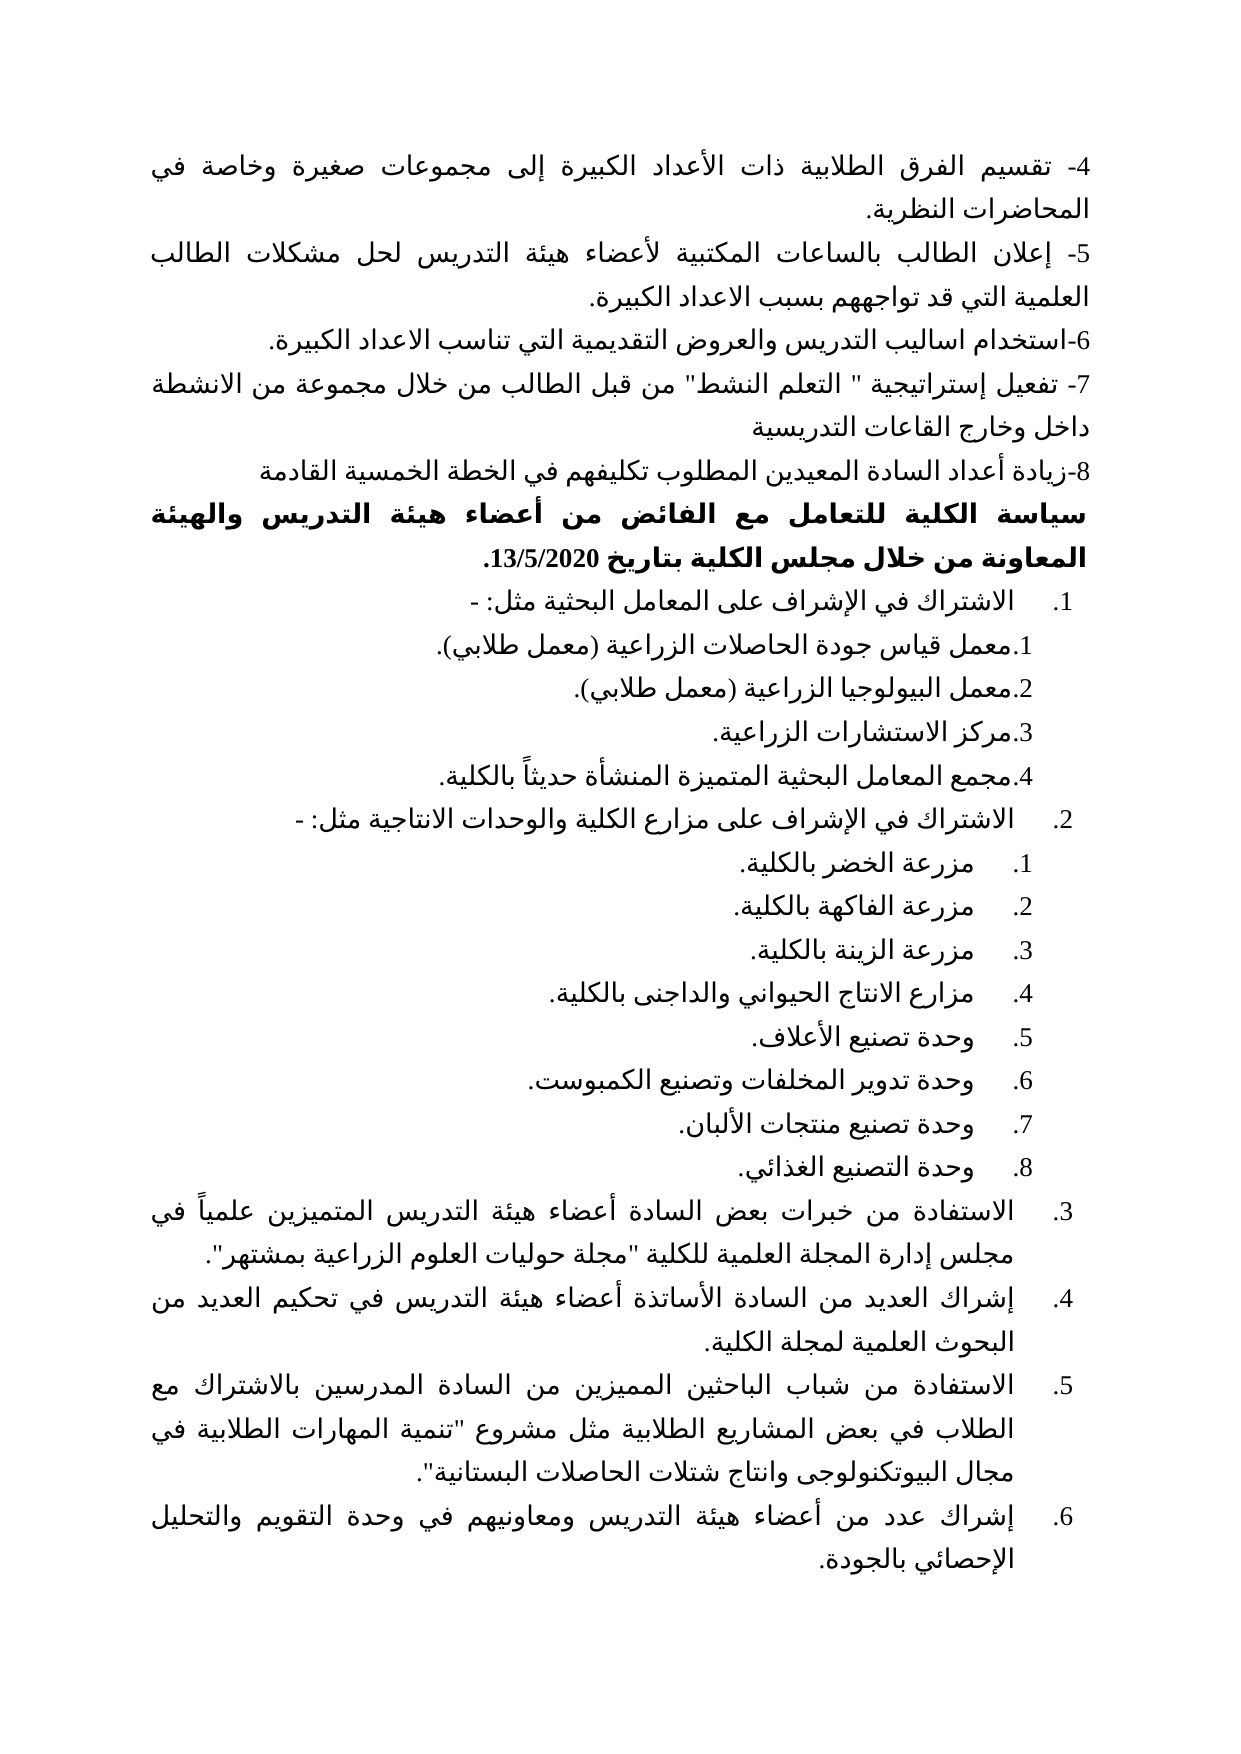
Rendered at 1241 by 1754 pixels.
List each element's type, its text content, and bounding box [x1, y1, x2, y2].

list مركز الاستشارات الزراعية. [150, 716, 1012, 747]
list مزرعة الفاكهة بالكلية. [150, 890, 1012, 921]
list الاشتراك في الإشراف على مزارع الكلية والوحدات الانتاجية مثل: - [150, 803, 1053, 834]
text 6-استخدام اساليب التدريس والعروض التقديمية التي تناسب الاعداد الكبيرة. [150, 324, 1090, 355]
list مزرعة الزينة بالكلية. [150, 934, 1012, 965]
text 7- تفعيل إستراتيجية " التعلم النشط" من قبل الطالب من خلال مجموعة من الانشطة داخل وخارج القاعات التدريسية [150, 368, 1090, 442]
list وحدة تصنيع الأعلاف. [150, 1021, 1012, 1052]
list الاستفادة من شباب الباحثين المميزين من السادة المدرسين بالاشتراك مع الطلاب في بعض المشاريع الطلابية مثل مشروع "تنمية المهارات الطلابية في مجال البيوتكنولوجى وانتاج شتلات الحاصلات البستانية". [150, 1369, 1053, 1487]
list الاشتراك في الإشراف على المعامل البحثية مثل: - [150, 585, 1053, 617]
list معمل قياس جودة الحاصلات الزراعية (معمل طلابي). [150, 629, 1012, 660]
list معمل البيولوجيا الزراعية (معمل طلابي). [150, 672, 1012, 704]
list إشراك العديد من السادة الأساتذة أعضاء هيئة التدريس في تحكيم العديد من البحوث العلمية لمجلة الكلية. [150, 1282, 1053, 1357]
text سياسة الكلية للتعامل مع الفائض من أعضاء هيئة التدريس والهيئة المعاونة من خلال مجلس الكلية بتاريخ 13/5/2020. [150, 498, 1087, 573]
list وحدة تصنيع منتجات الألبان. [150, 1108, 1012, 1139]
text 5- إعلان الطالب بالساعات المكتبية لأعضاء هيئة التدريس لحل مشكلات الطالب العلمية التي قد تواجههم بسبب الاعداد الكبيرة. [150, 237, 1090, 312]
text 4- تقسيم الفرق الطلابية ذات الأعداد الكبيرة إلى مجموعات صغيرة وخاصة في المحاضرات النظرية. [150, 150, 1090, 225]
list مزرعة الخضر بالكلية. [150, 847, 1012, 878]
list مجمع المعامل البحثية المتميزة المنشأة حديثاً بالكلية. [150, 759, 1012, 791]
list وحدة تدوير المخلفات وتصنيع الكمبوست. [150, 1064, 1012, 1096]
list الاستفادة من خبرات بعض السادة أعضاء هيئة التدريس المتميزين علمياً في مجلس إدارة المجلة العلمية للكلية "مجلة حوليات العلوم الزراعية بمشتهر". [150, 1195, 1053, 1270]
text 8-زيادة أعداد السادة المعيدين المطلوب تكليفهم في الخطة الخمسية القادمة [150, 455, 1090, 486]
list وحدة التصنيع الغذائي. [150, 1151, 1012, 1183]
list إشراك عدد من أعضاء هيئة التدريس ومعاونيهم في وحدة التقويم والتحليل الإحصائي بالجودة. [150, 1500, 1053, 1574]
list مزارع الانتاج الحيواني والداجنى بالكلية. [150, 977, 1012, 1008]
